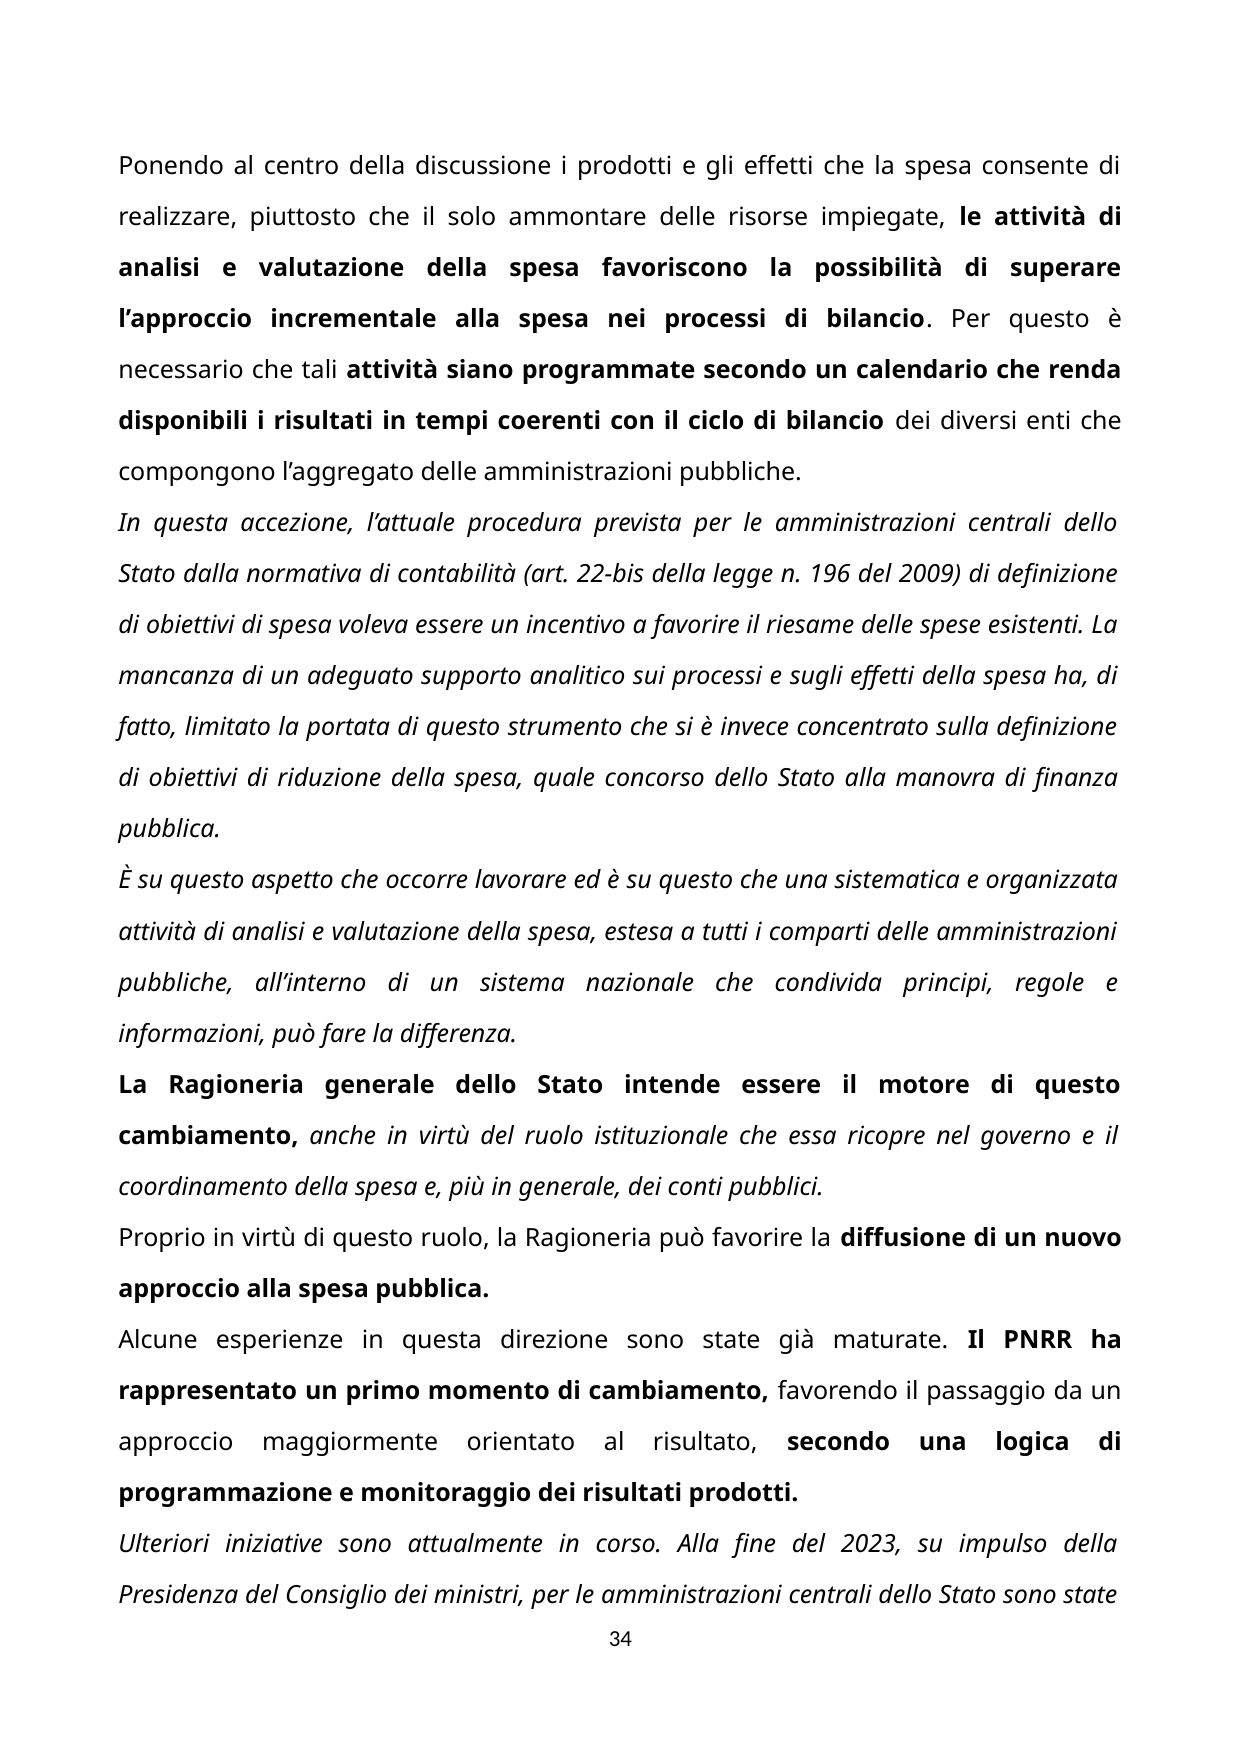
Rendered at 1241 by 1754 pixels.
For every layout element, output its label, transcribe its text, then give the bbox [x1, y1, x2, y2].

list Alcune esperienze in questa direzione sono state già maturate. Il PNRR ha rappresentato un primo momento di cambiamento, favorendo il passaggio da un approccio maggiormente orientato al risultato, secondo una logica di programmazione e monitoraggio dei risultati prodotti. [118, 1322, 1122, 1509]
list La Ragioneria generale dello Stato intende essere il motore di questo cambiamento, anche in virtù del ruolo istituzionale che essa ricopre nel governo e il coordinamento della spesa e, più in generale, dei conti pubblici. [118, 1066, 1122, 1202]
list In questa accezione, l’attuale procedura prevista per le amministrazioni centrali dello Stato dalla normativa di contabilità (art. 22-bis della legge n. 196 del 2009) di definizione di obiettivi di spesa voleva essere un incentivo a favorire il riesame delle spese esistenti. La mancanza di un adeguato supporto analitico sui processi e sugli effetti della spesa ha, di fatto, limitato la portata di questo strumento che si è invece concentrato sulla definizione di obiettivi di riduzione della spesa, quale concorso dello Stato alla manovra di finanza pubblica. [118, 505, 1122, 845]
list È su questo aspetto che occorre lavorare ed è su questo che una sistematica e organizzata attività di analisi e valutazione della spesa, estesa a tutti i comparti delle amministrazioni pubbliche, all’interno di un sistema nazionale che condivida principi, regole e informazioni, può fare la differenza. [118, 862, 1122, 1049]
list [118, 1526, 1122, 1611]
list Proprio in virtù di questo ruolo, la Ragioneria può favorire la diffusione di un nuovo approccio alla spesa pubblica. [118, 1219, 1122, 1304]
list Ponendo al centro della discussione i prodotti e gli effetti che la spesa consente di realizzare, piuttosto che il solo ammontare delle risorse impiegate, le attività di analisi e valutazione della spesa favoriscono la possibilità di superare l’approccio incrementale alla spesa nei processi di bilancio. Per questo è necessario che tali attività siano programmate secondo un calendario che renda disponibili i risultati in tempi coerenti con il ciclo di bilancio dei diversi enti che compongono l’aggregato delle amministrazioni pubbliche. [118, 148, 1122, 488]
